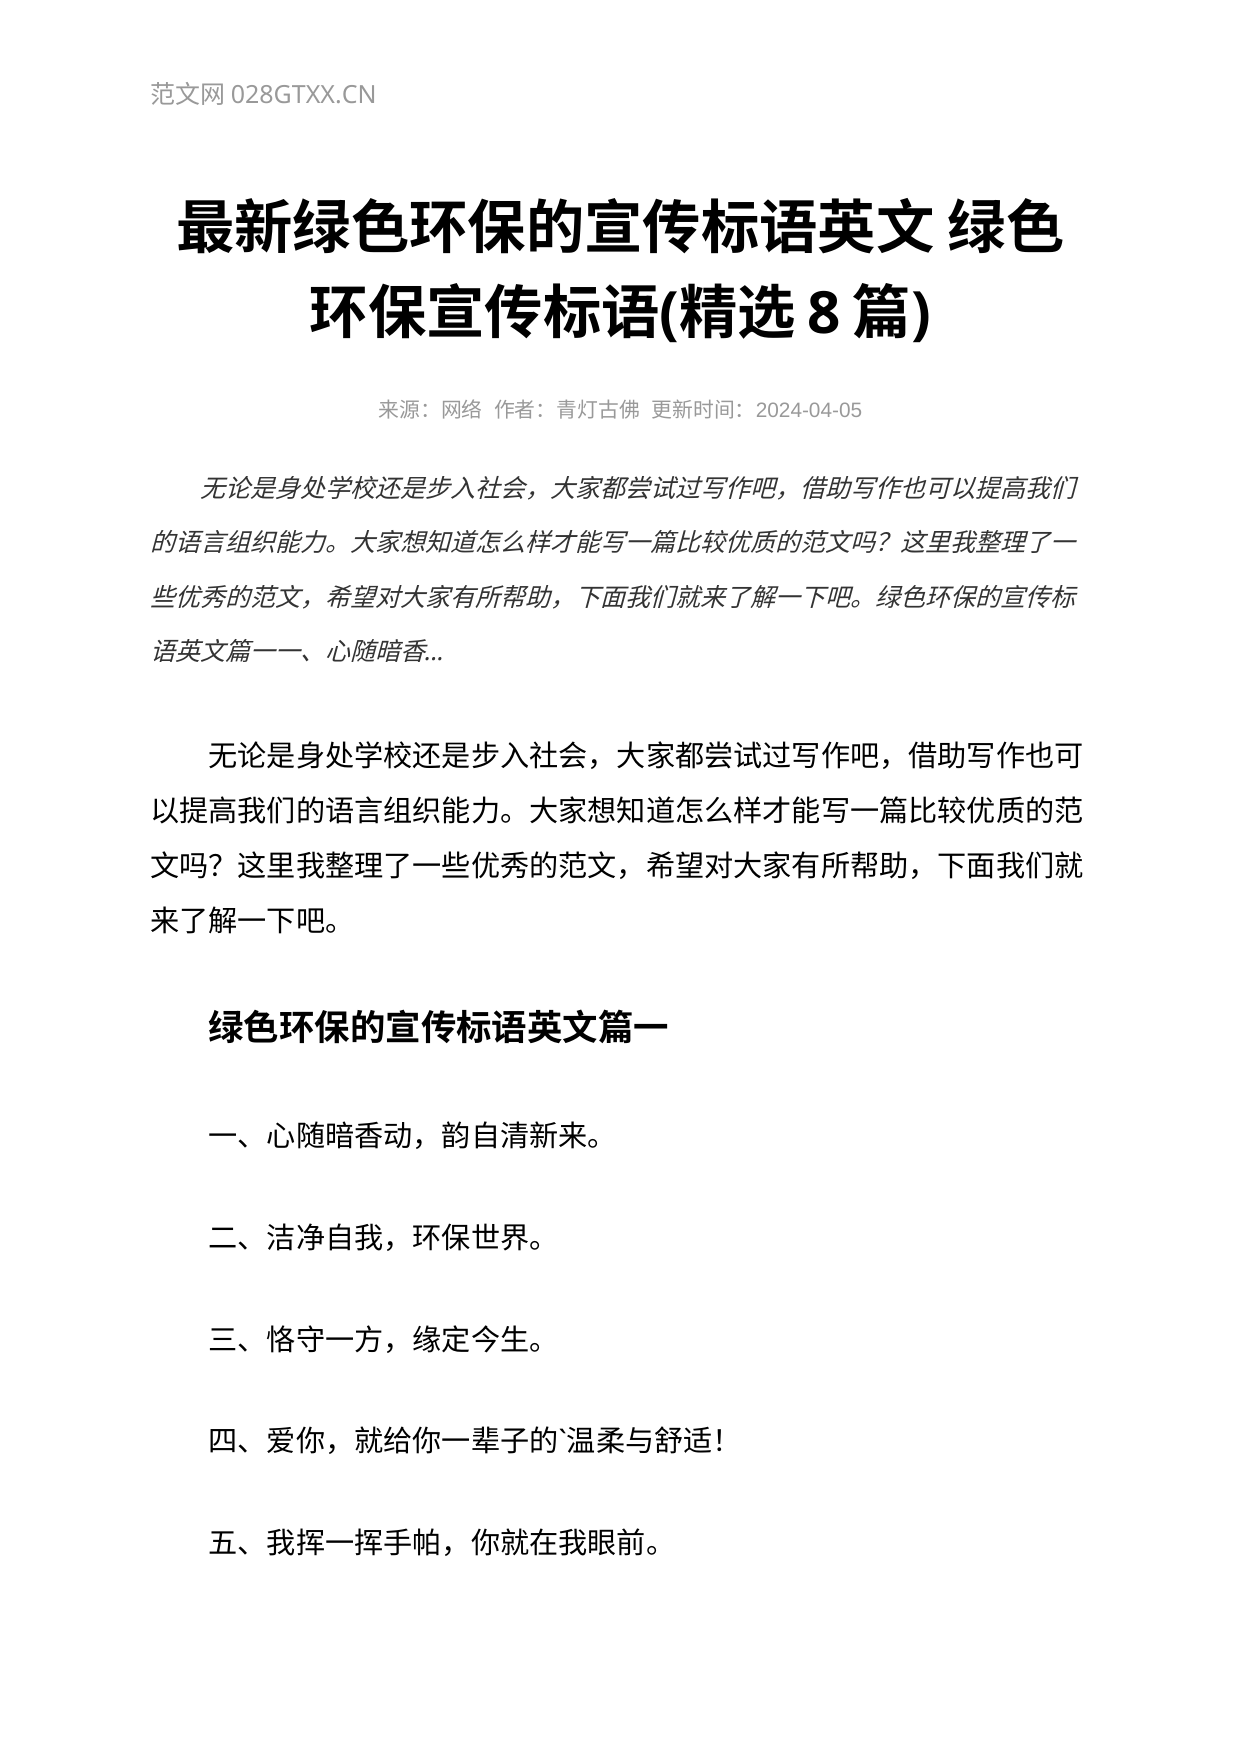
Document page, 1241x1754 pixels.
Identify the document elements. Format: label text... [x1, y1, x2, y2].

text 三、恪守一方，缘定今生。 [150, 1316, 1090, 1358]
text 二、洁净自我，环保世界。 [150, 1214, 1090, 1257]
text 无论是身处学校还是步入社会，大家都尝试过写作吧，借助写作也可以提高我们的语言组织能力。大家想知道怎么样才能写一篇比较优质的范文吗？这里我整理了一些优秀的范文，希望对大家有所帮助，下面我们就来了解一下吧。 [150, 733, 1090, 939]
subtitle 最新绿色环保的宣传标语英文 绿色环保宣传标语(精选8篇) [150, 181, 1090, 351]
text 绿色环保的宣传标语英文篇一 [150, 999, 1090, 1050]
text 来源：网络 作者：青灯古佛 更新时间：2024-04-05 [150, 397, 1090, 421]
text 五、我挥一挥手帕，你就在我眼前。 [150, 1520, 1090, 1562]
text 四、爱你，就给你一辈子的`温柔与舒适！ [150, 1418, 1090, 1460]
text 无论是身处学校还是步入社会，大家都尝试过写作吧，借助写作也可以提高我们的语言组织能力。大家想知道怎么样才能写一篇比较优质的范文吗？这里我整理了一些优秀的范文，希望对大家有所帮助，下面我们就来了解一下吧。绿色环保的宣传标语英文篇一一、心随暗香... [150, 468, 1090, 668]
text 一、心随暗香动，韵自清新来。 [150, 1112, 1090, 1155]
